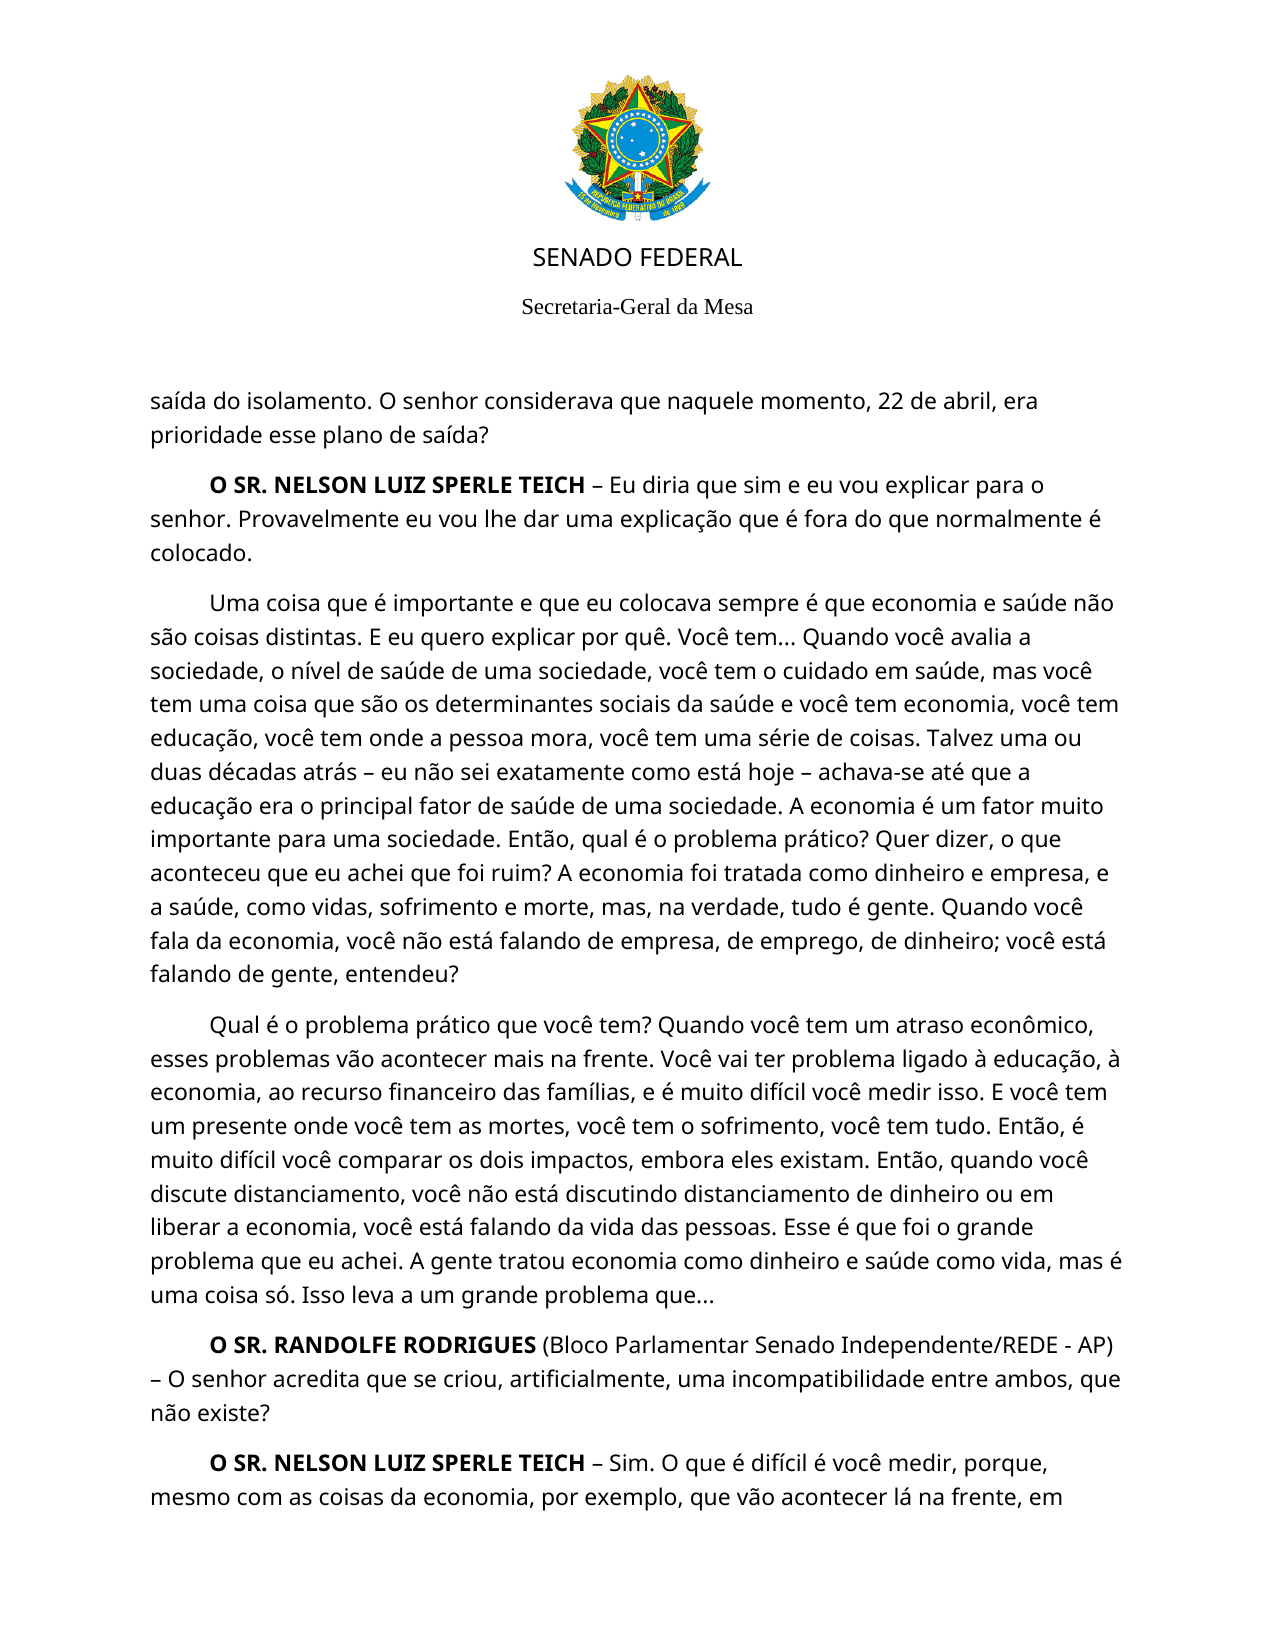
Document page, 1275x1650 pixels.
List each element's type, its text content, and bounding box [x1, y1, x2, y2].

text Qual é o problema prático que você tem? Quando você tem um atraso econômico, esses problemas vão acontecer mais na frente. Você vai ter problema ligado à educação, à economia, ao recurso financeiro das famílias, e é muito difícil você medir isso. E você tem um presente onde você tem as mortes, você tem o sofrimento, você tem tudo. Então, é muito difícil você comparar os dois impactos, embora eles existam. Então, quando você discute distanciamento, você não está discutindo distanciamento de dinheiro ou em liberar a economia, você está falando da vida das pessoas. Esse é que foi o grande problema que eu achei. A gente tratou economia como dinheiro e saúde como vida, mas é uma coisa só. Isso leva a um grande problema que... [150, 1009, 1125, 1310]
text Uma coisa que é importante e que eu colocava sempre é que economia e saúde não são coisas distintas. E eu quero explicar por quê. Você tem... Quando você avalia a sociedade, o nível de saúde de uma sociedade, você tem o cuidado em saúde, mas você tem uma coisa que são os determinantes sociais da saúde e você tem economia, você tem educação, você tem onde a pessoa mora, você tem uma série de coisas. Talvez uma ou duas décadas atrás – eu não sei exatamente como está hoje – achava-se até que a educação era o principal fator de saúde de uma sociedade. A economia é um fator muito importante para uma sociedade. Então, qual é o problema prático? Quer dizer, o que aconteceu que eu achei que foi ruim? A economia foi tratada como dinheiro e empresa, e a saúde, como vidas, sofrimento e morte, mas, na verdade, tudo é gente. Quando você fala da economia, você não está falando de empresa, de emprego, de dinheiro; você está falando de gente, entendeu? [150, 587, 1125, 989]
picture [564, 75, 711, 221]
text O SR. RANDOLFE RODRIGUES (Bloco Parlamentar Senado Independente/REDE - AP) – O senhor acredita que se criou, artificialmente, uma incompatibilidade entre ambos, que não existe? [150, 1329, 1125, 1428]
text O SR. NELSON LUIZ SPERLE TEICH – Eu diria que sim e eu vou explicar para o senhor. Provavelmente eu vou lhe dar uma explicação que é fora do que normalmente é colocado. [150, 469, 1125, 568]
